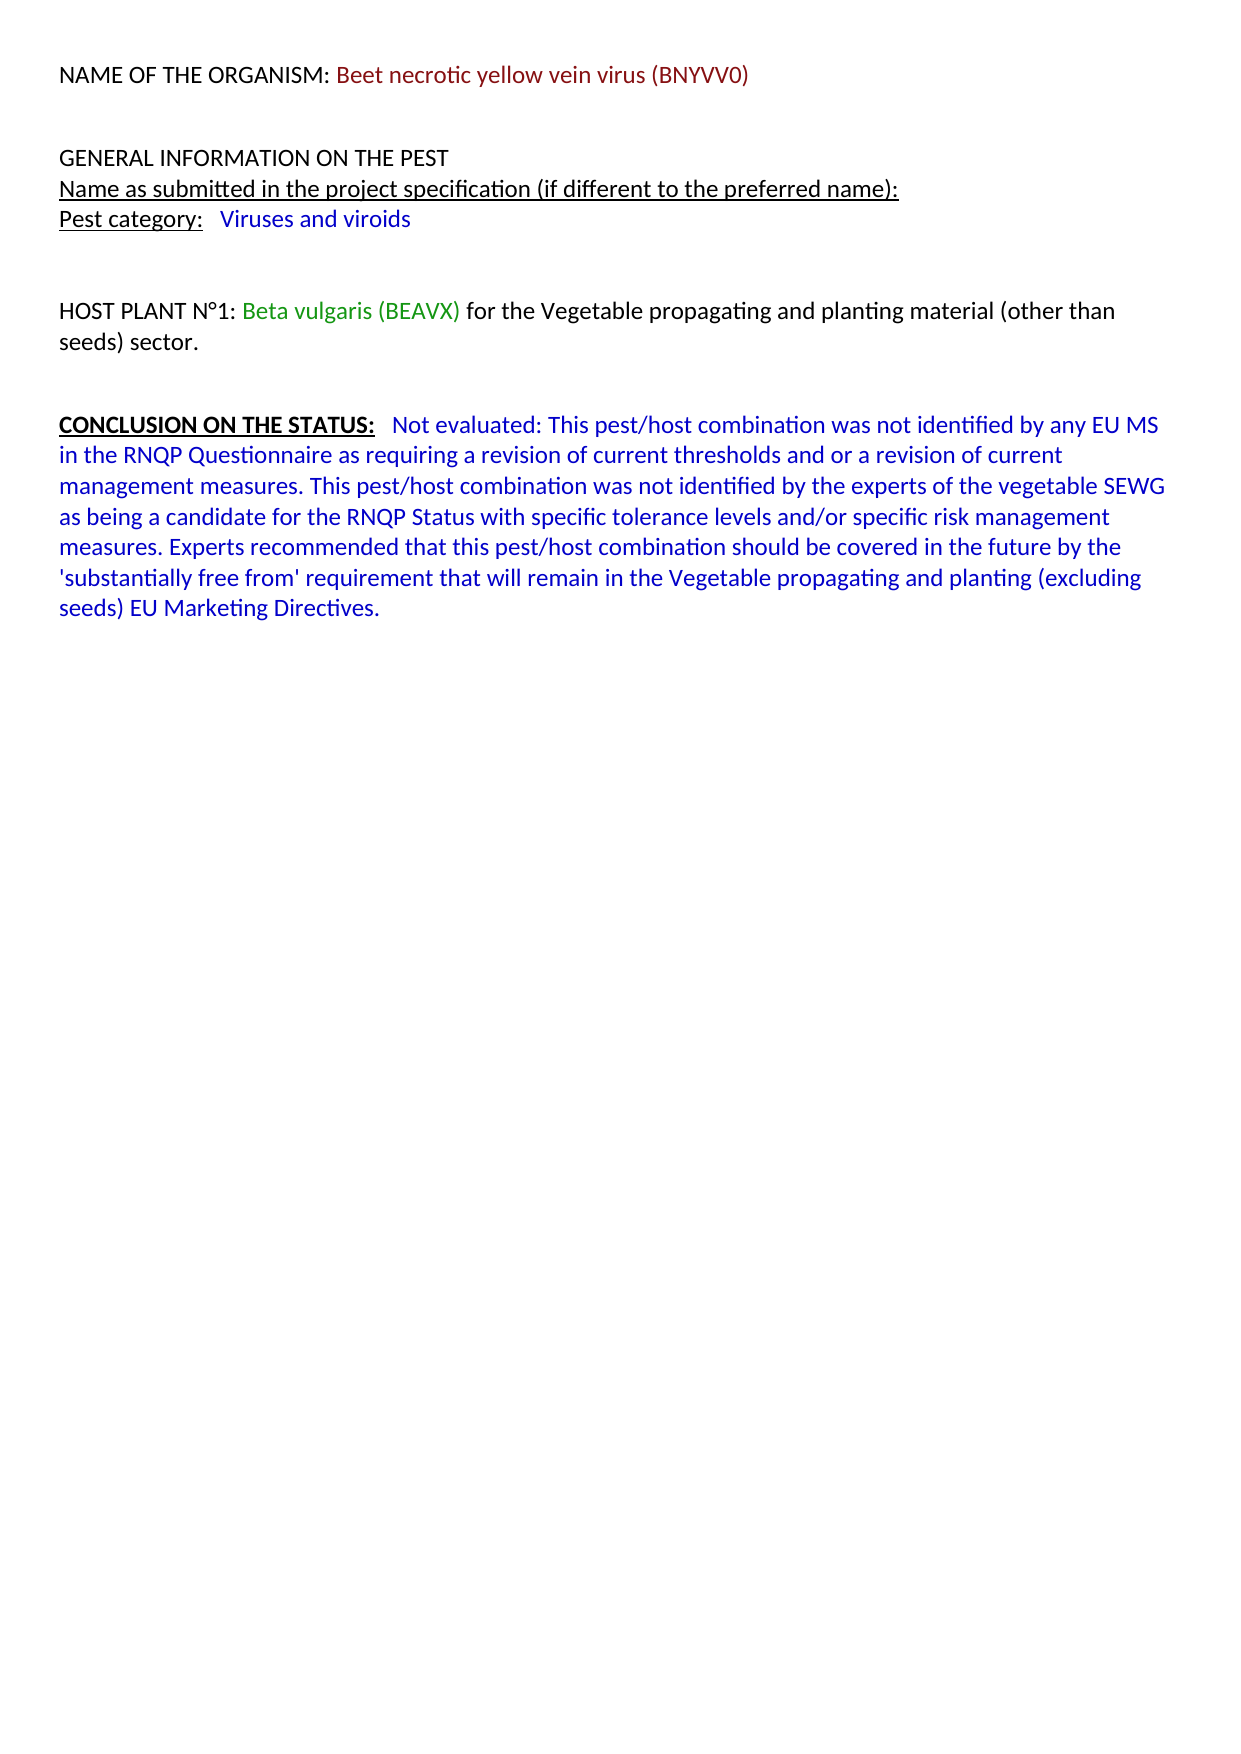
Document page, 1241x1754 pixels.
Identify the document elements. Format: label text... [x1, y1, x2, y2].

text GENERAL INFORMATION ON THE PEST [59, 142, 1181, 173]
text HOST PLANT N°1: Beta vulgaris (BEAVX) for the Vegetable propagating and planting material (other than seeds) sector. [59, 234, 1181, 356]
text NAME OF THE ORGANISM: Beet necrotic yellow vein virus (BNYVV0) [59, 59, 1181, 89]
text CONCLUSION ON THE STATUS: Not evaluated: This pest/host combination was not identified by any EU MS in the RNQP Questionnaire as requiring a revision of current thresholds and or a revision of current management measures. This pest/host combination was not identified by the experts of the vegetable SEWG as being a candidate for the RNQP Status with specific tolerance levels and/or specific risk management measures. Experts recommended that this pest/host combination should be covered in the future by the 'substantially free from' requirement that will remain in the Vegetable propagating and planting (excluding seeds) EU Marketing Directives. [59, 409, 1181, 623]
text Name as submitted in the project specification (if different to the preferred name): Pest category: Viruses and viroids [59, 173, 1181, 234]
